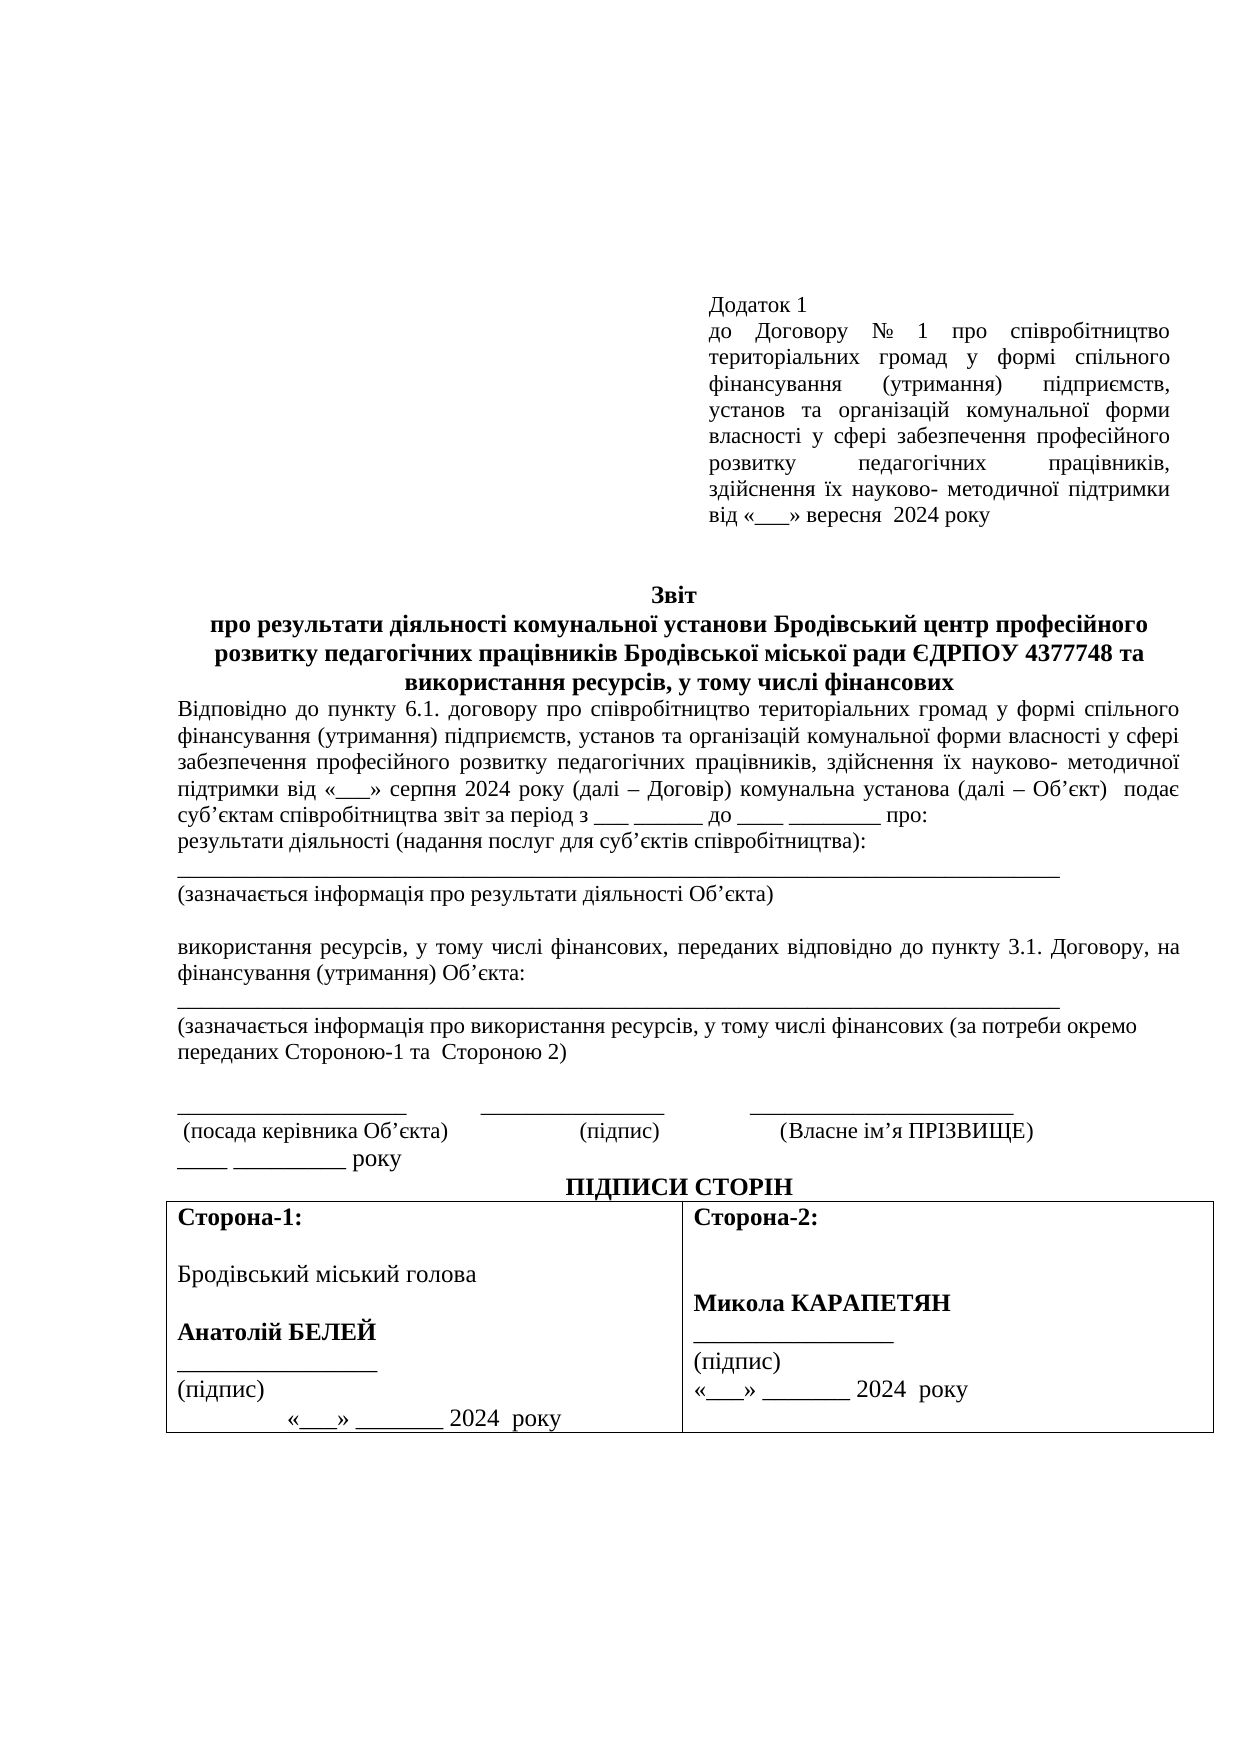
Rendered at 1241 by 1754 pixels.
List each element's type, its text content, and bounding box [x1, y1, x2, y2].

table_header Сторона-1: Бродівський міський голова Анатолій БЕЛЕЙ ________________ (підпис) «___» _______ 2024 року [167, 1202, 682, 1432]
text ____________________ ________________ _______________________ [177, 1091, 1181, 1117]
table_header Сторона-2: Микола КАРАПЕТЯН ________________ (підпис) «___» _______ 2024 року [683, 1202, 1213, 1432]
text переданих Стороною-1 та Стороною 2) [177, 1038, 1181, 1064]
text результати діяльності (надання послуг для суб’єктів співробітництва): [177, 827, 1181, 854]
text ____ _________ року [177, 1143, 1171, 1172]
text (зазначається інформація про результати діяльності Об’єкта) [177, 880, 1181, 906]
text ПІДПИСИ СТОРІН [177, 1172, 1181, 1201]
text використання ресурсів, у тому числі фінансових, переданих відповідно до пункту 3.1. Договору, на фінансування (утримання) Об’єкта: [177, 933, 1181, 985]
text _____________________________________________________________________________ [177, 985, 1181, 1012]
text (зазначається інформація про використання ресурсів, у тому числі фінансових (за потреби окремо [177, 1012, 1181, 1038]
text до Договору № 1 про співробітництво територіальних громад у формі спільного фінансування (утримання) підприємств, установ та організацій комунальної форми власності у сфері забезпечення професійного розвитку педагогічних працівників, здійснення їх науково- методичної підтримки від «___» вересня 2024 року [709, 317, 1171, 528]
text Додаток 1 [709, 291, 1171, 317]
text _____________________________________________________________________________ [177, 854, 1181, 880]
text Відповідно до пункту 6.1. договору про співробітництво територіальних громад у формі спільного фінансування (утримання) підприємств, установ та організацій комунальної форми власності у сфері забезпечення професійного розвитку педагогічних працівників, здійснення їх науково- методичної підтримки від «___» серпня 2024 року (далі – Договір) комунальна установа (далі – Об’єкт) подає суб’єктам співробітництва звіт за період з ___ ______ до ____ ________ про: [177, 696, 1181, 827]
text Звіт [177, 581, 1171, 609]
text про результати діяльності комунальної установи Бродівський центр професійного розвитку педагогічних працівників Бродівської міської ради ЄДРПОУ 4377748 та використання ресурсів, у тому числі фінансових [177, 609, 1181, 696]
text (посада керівника Об’єкта) (підпис) (Власне ім’я ПРІЗВИЩЕ) [177, 1117, 1181, 1143]
